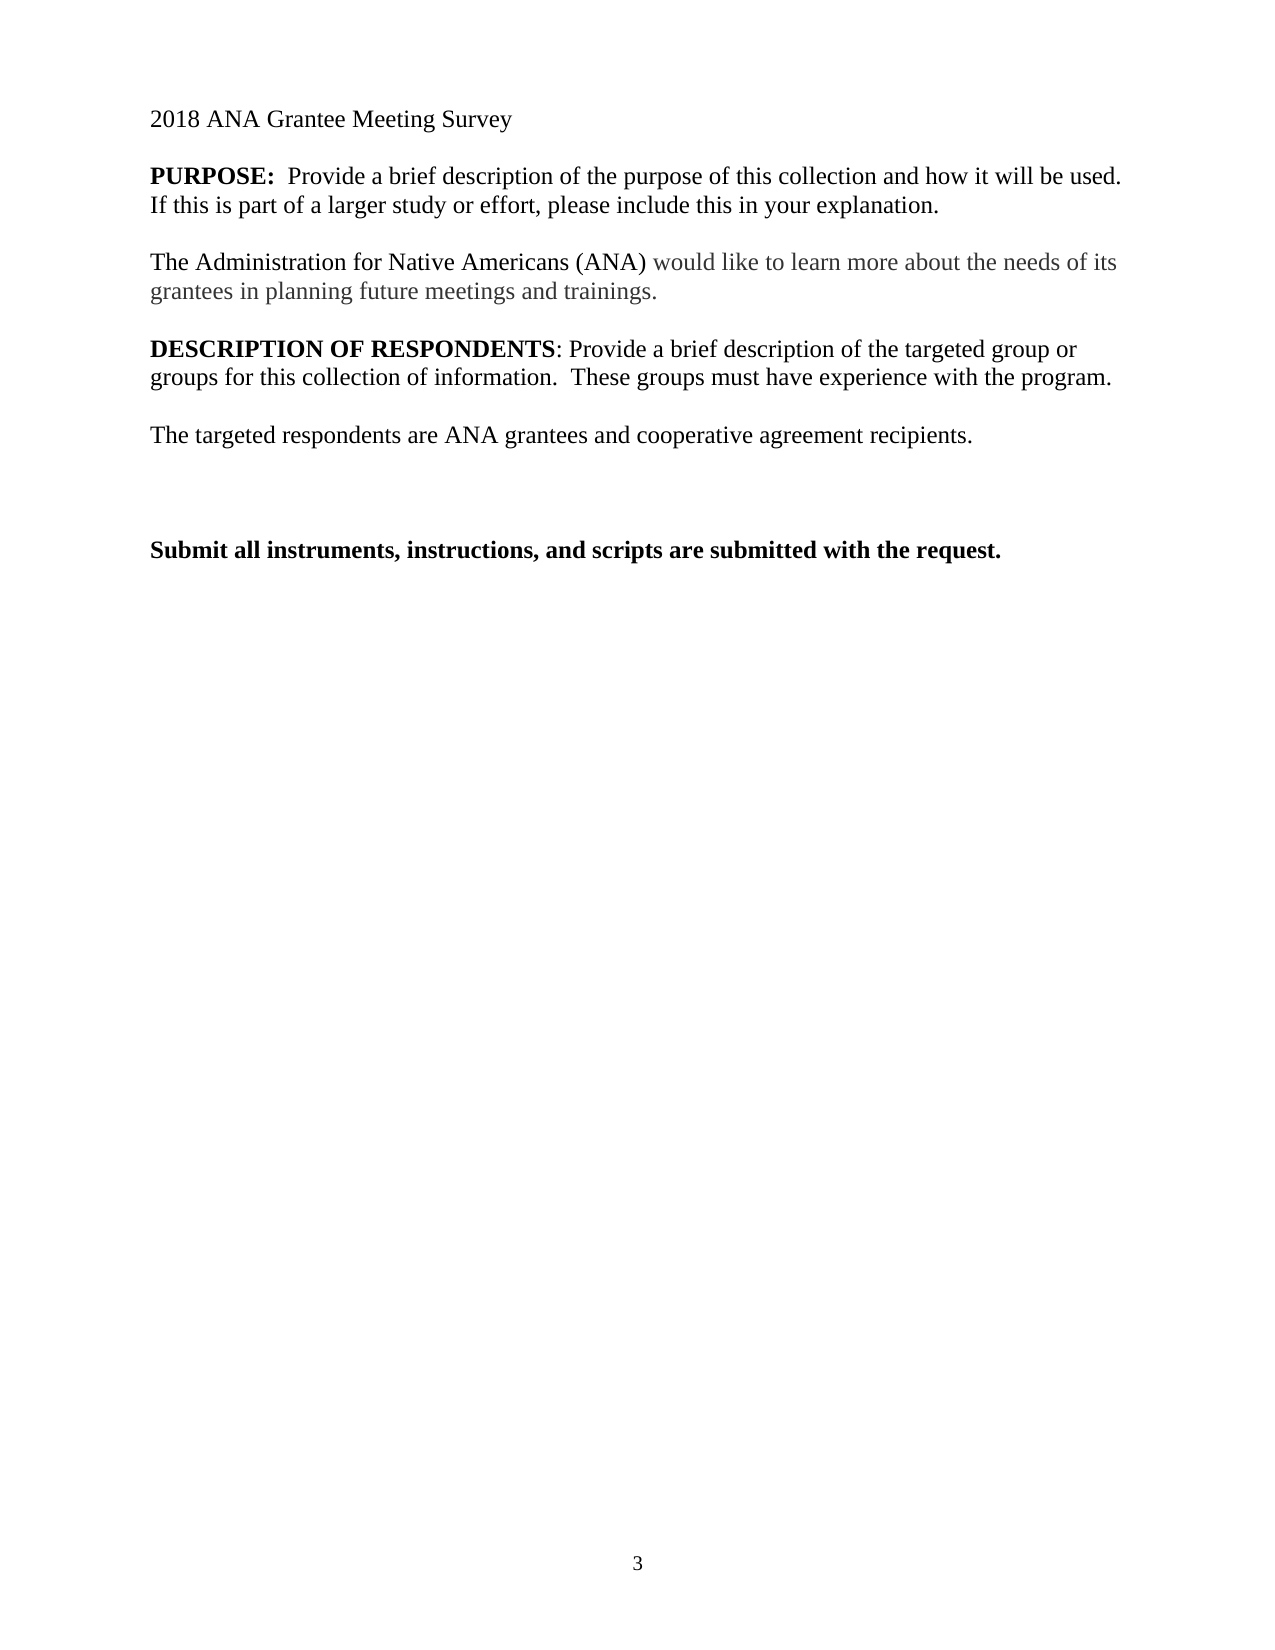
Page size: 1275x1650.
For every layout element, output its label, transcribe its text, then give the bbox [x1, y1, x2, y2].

text PURPOSE: Provide a brief description of the purpose of this collection and how it will be used. If this is part of a larger study or effort, please include this in your explanation. [150, 161, 1125, 219]
text The targeted respondents are ANA grantees and cooperative agreement recipients. [150, 420, 1125, 449]
text The Administration for Native Americans (ANA) would like to learn more about the needs of its grantees in planning future meetings and trainings. [150, 247, 1125, 305]
text 2018 ANA Grantee Meeting Survey [150, 104, 1125, 132]
text Submit all instruments, instructions, and scripts are submitted with the request. [150, 535, 1125, 564]
text DESCRIPTION OF RESPONDENTS: Provide a brief description of the targeted group or groups for this collection of information. These groups must have experience with the program. [150, 334, 1125, 391]
